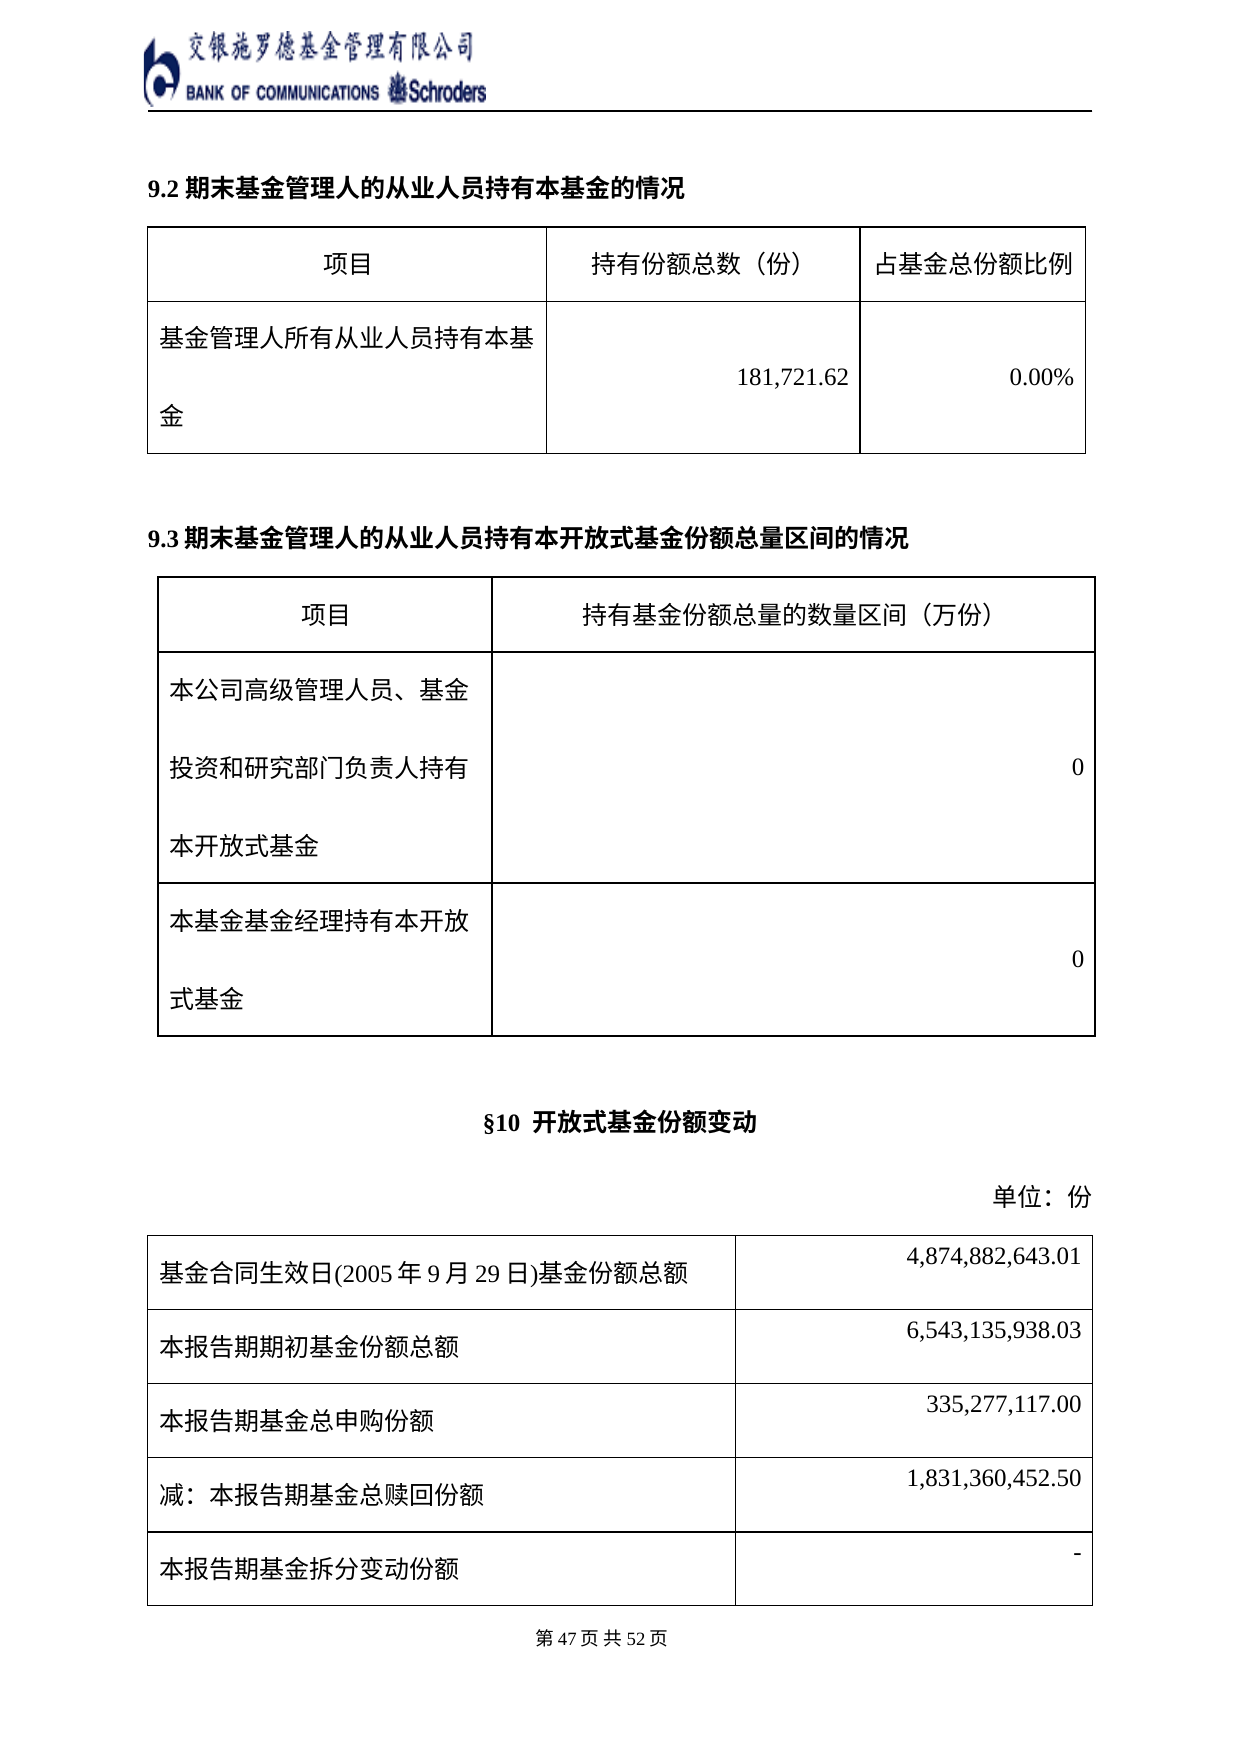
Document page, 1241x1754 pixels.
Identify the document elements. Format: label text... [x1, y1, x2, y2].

table_cell 0.00% [861, 302, 1085, 452]
table_header 项目 [148, 228, 546, 301]
table_header 占基金总份额比例 [861, 228, 1085, 301]
table_cell 本基金基金经理持有本开放式基金 [159, 884, 491, 1035]
table_header 项目 [159, 578, 491, 651]
table_cell 本报告期基金拆分变动份额 [148, 1533, 735, 1605]
table_cell 335,277,117.00 [736, 1384, 1092, 1457]
picture [143, 31, 486, 107]
table_header 4,874,882,643.01 [736, 1236, 1092, 1309]
table_cell 0 [493, 884, 1094, 1035]
subtitle §10 开放式基金份额变动 [148, 1088, 1092, 1153]
table_cell 本公司高级管理人员、基金投资和研究部门负责人持有本开放式基金 [159, 653, 491, 882]
table_cell 本报告期基金总申购份额 [148, 1384, 735, 1457]
table_header 基金合同生效日(2005年9月29日)基金份额总额 [148, 1236, 735, 1309]
table_cell 1,831,360,452.50 [736, 1458, 1092, 1531]
table_cell 181,721.62 [547, 302, 859, 452]
table_header 持有份额总数（份） [547, 228, 859, 301]
table_header 持有基金份额总量的数量区间（万份） [493, 578, 1094, 651]
text 单位：份 [149, 1163, 1092, 1228]
table_cell 0 [493, 653, 1094, 882]
table_cell - [736, 1533, 1092, 1605]
subtitle 9.2 期末基金管理人的从业人员持有本基金的情况 [148, 154, 1092, 219]
table_cell 本报告期期初基金份额总额 [148, 1310, 735, 1383]
table_cell 6,543,135,938.03 [736, 1310, 1092, 1383]
subtitle 9.3期末基金管理人的从业人员持有本开放式基金份额总量区间的情况 [148, 504, 1092, 569]
table_cell 基金管理人所有从业人员持有本基金 [148, 302, 546, 452]
table_cell 减：本报告期基金总赎回份额 [148, 1458, 735, 1531]
